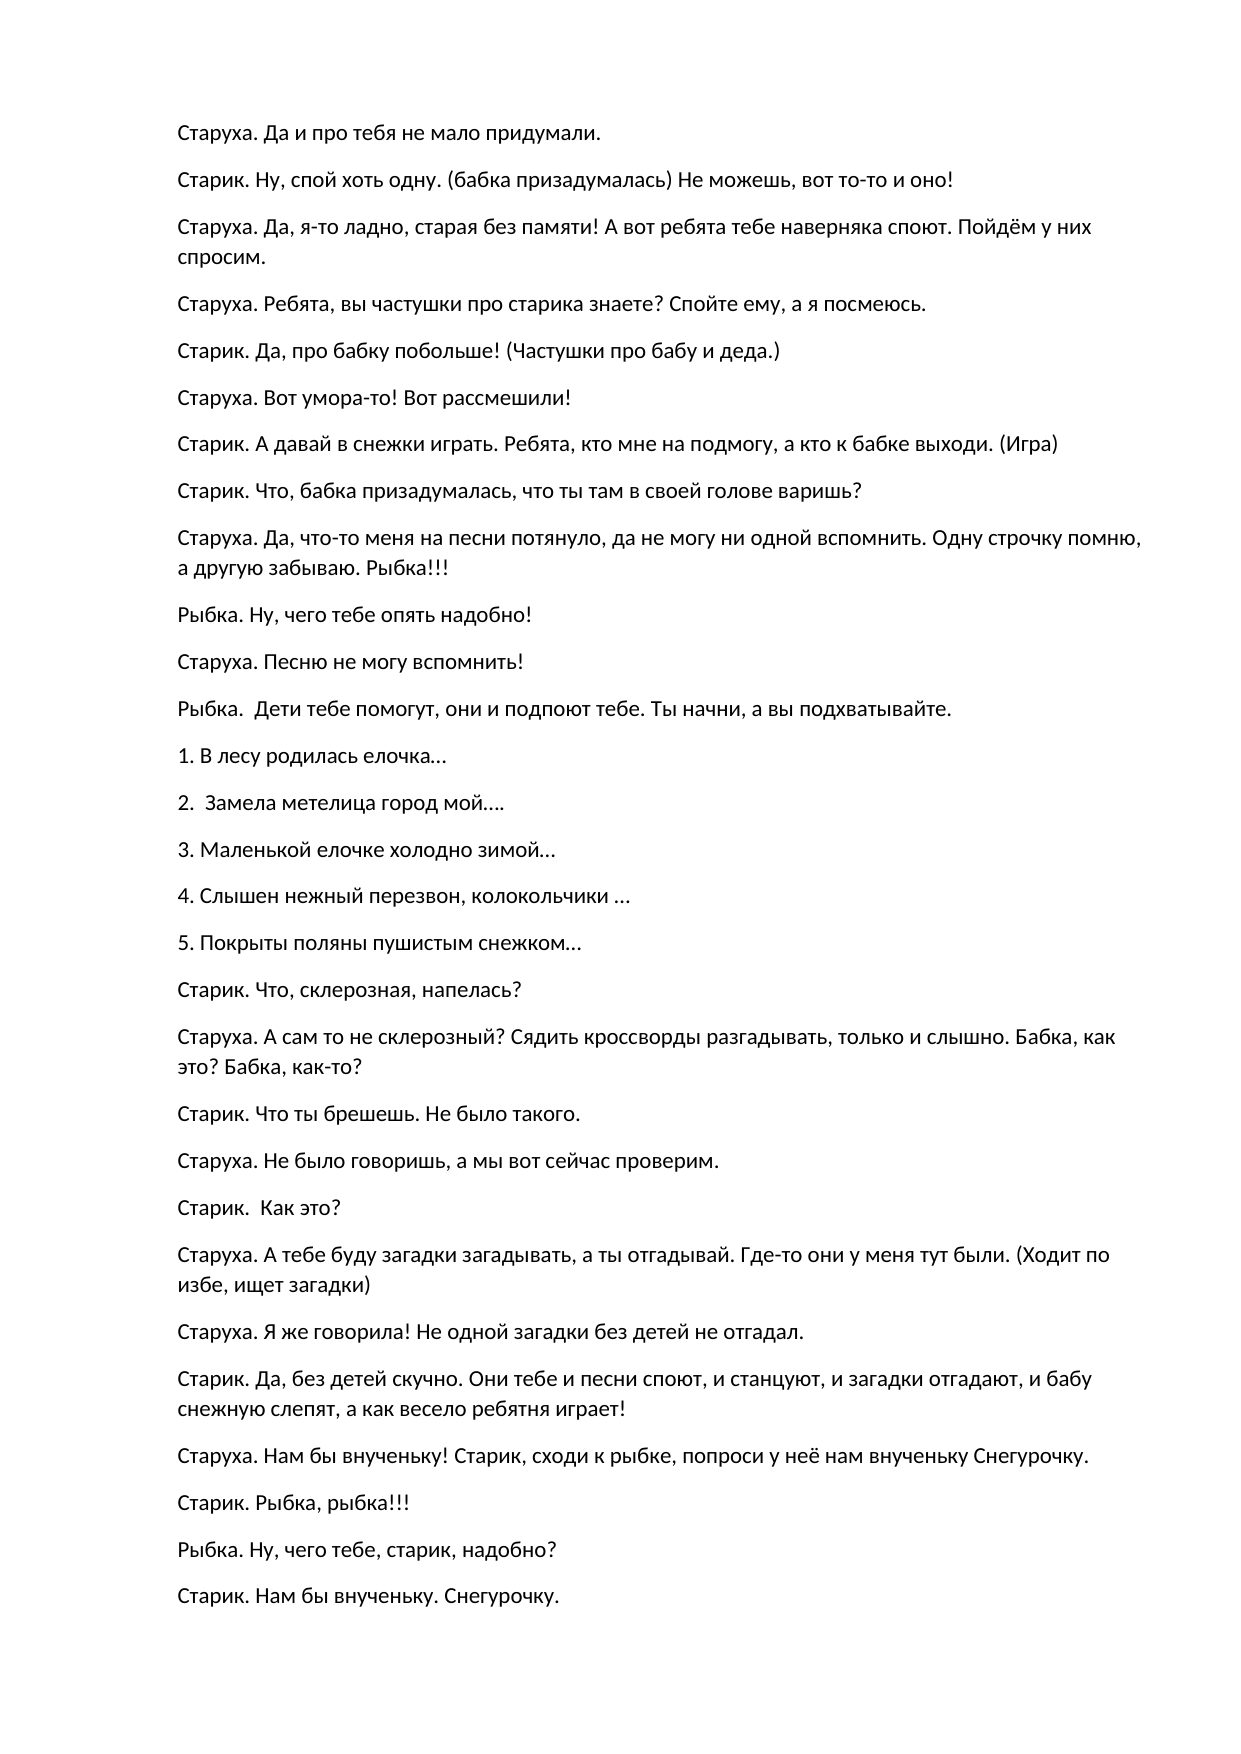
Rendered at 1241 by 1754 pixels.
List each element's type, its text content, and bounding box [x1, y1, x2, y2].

text Старуха. Я же говорила! Не одной загадки без детей не отгадал. [177, 1317, 1152, 1345]
text Старик. Как это? [177, 1193, 1152, 1221]
text Старик. Да, про бабку побольше! (Частушки про бабу и деда.) [177, 336, 1152, 364]
text 3. Маленькой елочке холодно зимой… [177, 835, 1152, 863]
text Рыбка. Ну, чего тебе опять надобно! [177, 600, 1152, 628]
text 5. Покрыты поляны пушистым снежком… [177, 928, 1152, 957]
text Старуха. Нам бы внученьку! Старик, сходи к рыбке, попроси у неё нам внученьку Снегурочку. [177, 1441, 1152, 1469]
text 1. В лесу родилась елочка… [177, 741, 1152, 769]
text Старуха. Да, что-то меня на песни потянуло, да не могу ни одной вспомнить. Одну строчку помню, а другую забываю. Рыбка!!! [177, 523, 1152, 582]
text Старик. Что, бабка призадумалась, что ты там в своей голове варишь? [177, 476, 1152, 504]
text Старик. Ну, спой хоть одну. (бабка призадумалась) Не можешь, вот то-то и оно! [177, 165, 1152, 193]
text Старуха. Не было говоришь, а мы вот сейчас проверим. [177, 1146, 1152, 1174]
text Рыбка. Ну, чего тебе, старик, надобно? [177, 1535, 1152, 1563]
text Рыбка. Дети тебе помогут, они и подпоют тебе. Ты начни, а вы подхватывайте. [177, 694, 1152, 722]
text Старик. Нам бы внученьку. Снегурочку. [177, 1582, 1152, 1610]
text Старик. Что, склерозная, напелась? [177, 975, 1152, 1003]
text Старик. Что ты брешешь. Не было такого. [177, 1099, 1152, 1127]
text Старик. А давай в снежки играть. Ребята, кто мне на подмогу, а кто к бабке выходи. (Игра) [177, 429, 1152, 458]
text Старуха. А сам то не склерозный? Сядить кроссворды разгадывать, только и слышно. Бабка, как это? Бабка, как-то? [177, 1022, 1152, 1081]
text Старуха. Да и про тебя не мало придумали. [177, 118, 1152, 146]
text Старик. Рыбка, рыбка!!! [177, 1488, 1152, 1516]
text Старуха. А тебе буду загадки загадывать, а ты отгадывай. Где-то они у меня тут были. (Ходит по избе, ищет загадки) [177, 1240, 1152, 1298]
text Старуха. Да, я-то ладно, старая без памяти! А вот ребята тебе наверняка споют. Пойдём у них спросим. [177, 212, 1152, 270]
text 4. Слышен нежный перезвон, колокольчики … [177, 882, 1152, 910]
text 2. Замела метелица город мой…. [177, 788, 1152, 816]
text Старуха. Ребята, вы частушки про старика знаете? Спойте ему, а я посмеюсь. [177, 289, 1152, 317]
text Старик. Да, без детей скучно. Они тебе и песни споют, и станцуют, и загадки отгадают, и бабу снежную слепят, а как весело ребятня играет! [177, 1364, 1152, 1422]
text Старуха. Вот умора-то! Вот рассмешили! [177, 383, 1152, 411]
text Старуха. Песню не могу вспомнить! [177, 647, 1152, 675]
